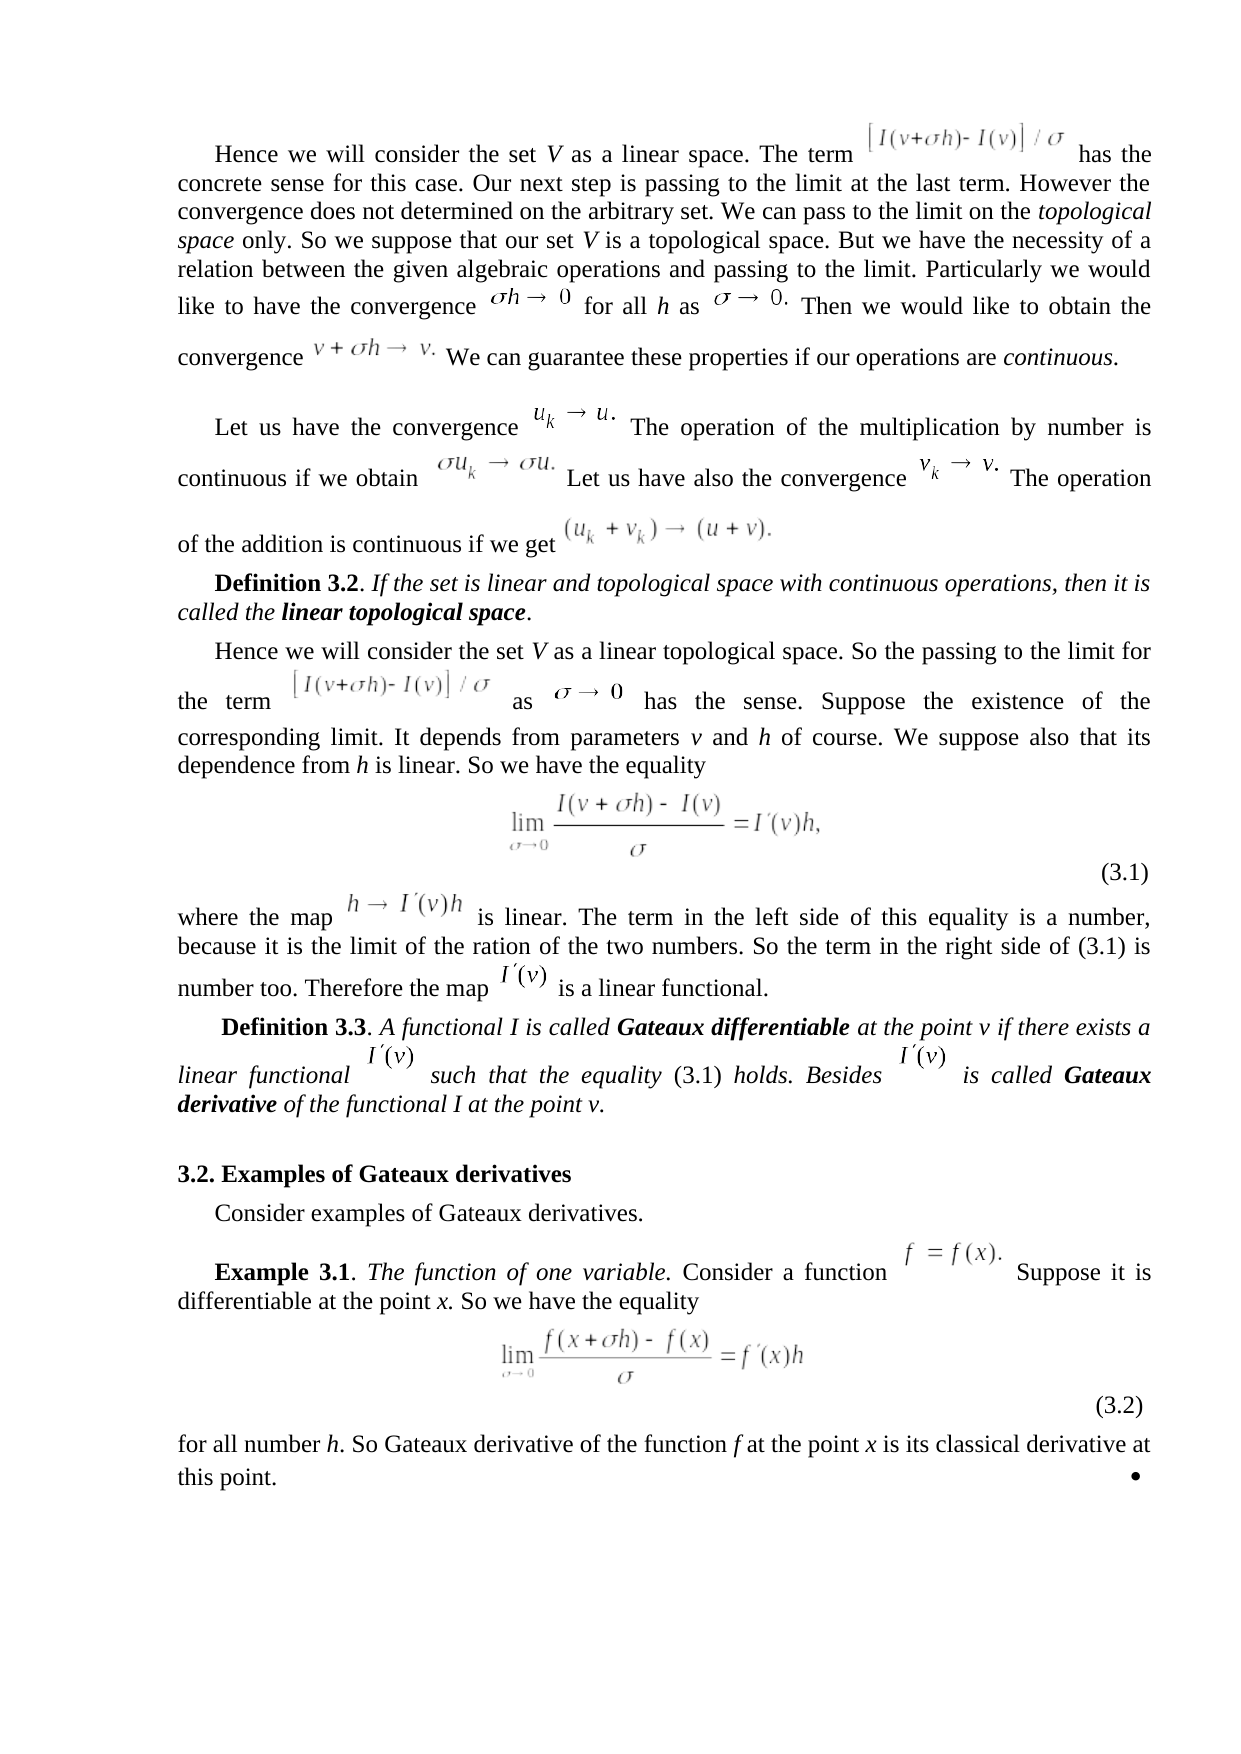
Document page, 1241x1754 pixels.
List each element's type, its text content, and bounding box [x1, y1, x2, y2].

subtitle 3.2. Examples of Gateaux derivatives [177, 1159, 1152, 1188]
text where the map is linear. The term in the left side of this equality is a number, because it is the limit of the ration of the two numbers. So the term in the right side of (3.1) is number too. Therefore the map is a linear functional. [177, 889, 1152, 1002]
text Hence we will consider the set V as a linear topological space. So the passing to the limit for the term as has the sense. Suppose the existence of the corresponding limit. It depends from parameters v and h of course. We suppose also that its dependence from h is linear. So we have the equality [177, 636, 1152, 779]
text (3.2) [177, 1325, 1152, 1418]
text Definition 3.3. A functional I is called Gateaux differentiable at the point v if there exists a linear functional such that the equality (3.1) holds. Besides is called Gateaux derivative of the functional I at the point v. [177, 1012, 1152, 1118]
text for all number h. So Gateaux derivative of the function f at the point x is its classical derivative at this point. [177, 1429, 1152, 1491]
text Definition 3.2. If the set is linear and topological space with continuous operations, then it is called the linear topological space. [177, 568, 1152, 626]
text Example 3.1. The function of one variable. Consider a function Suppose it is differentiable at the point x. So we have the equality [177, 1238, 1152, 1314]
text Hence we will consider the set V as a linear space. The term has the concrete sense for this case. Our next step is passing to the limit at the last term. However the convergence does not determined on the arbitrary set. We can pass to the limit on the topological space only. So we suppose that our set V is a topological space. But we have the necessity of a relation between the given algebraic operations and passing to the limit. Particularly we would like to have the convergence for all h as Then we would like to obtain the convergence We can guarantee these properties if our operations are continuous. [177, 118, 1152, 385]
text Consider examples of Gateaux derivatives. [177, 1198, 1152, 1227]
text Let us have the convergence The operation of the multiplication by number is continuous if we obtain Let us have also the convergence The operation of the addition is continuous if we get [177, 389, 1152, 558]
text (3.1) [177, 783, 1152, 885]
